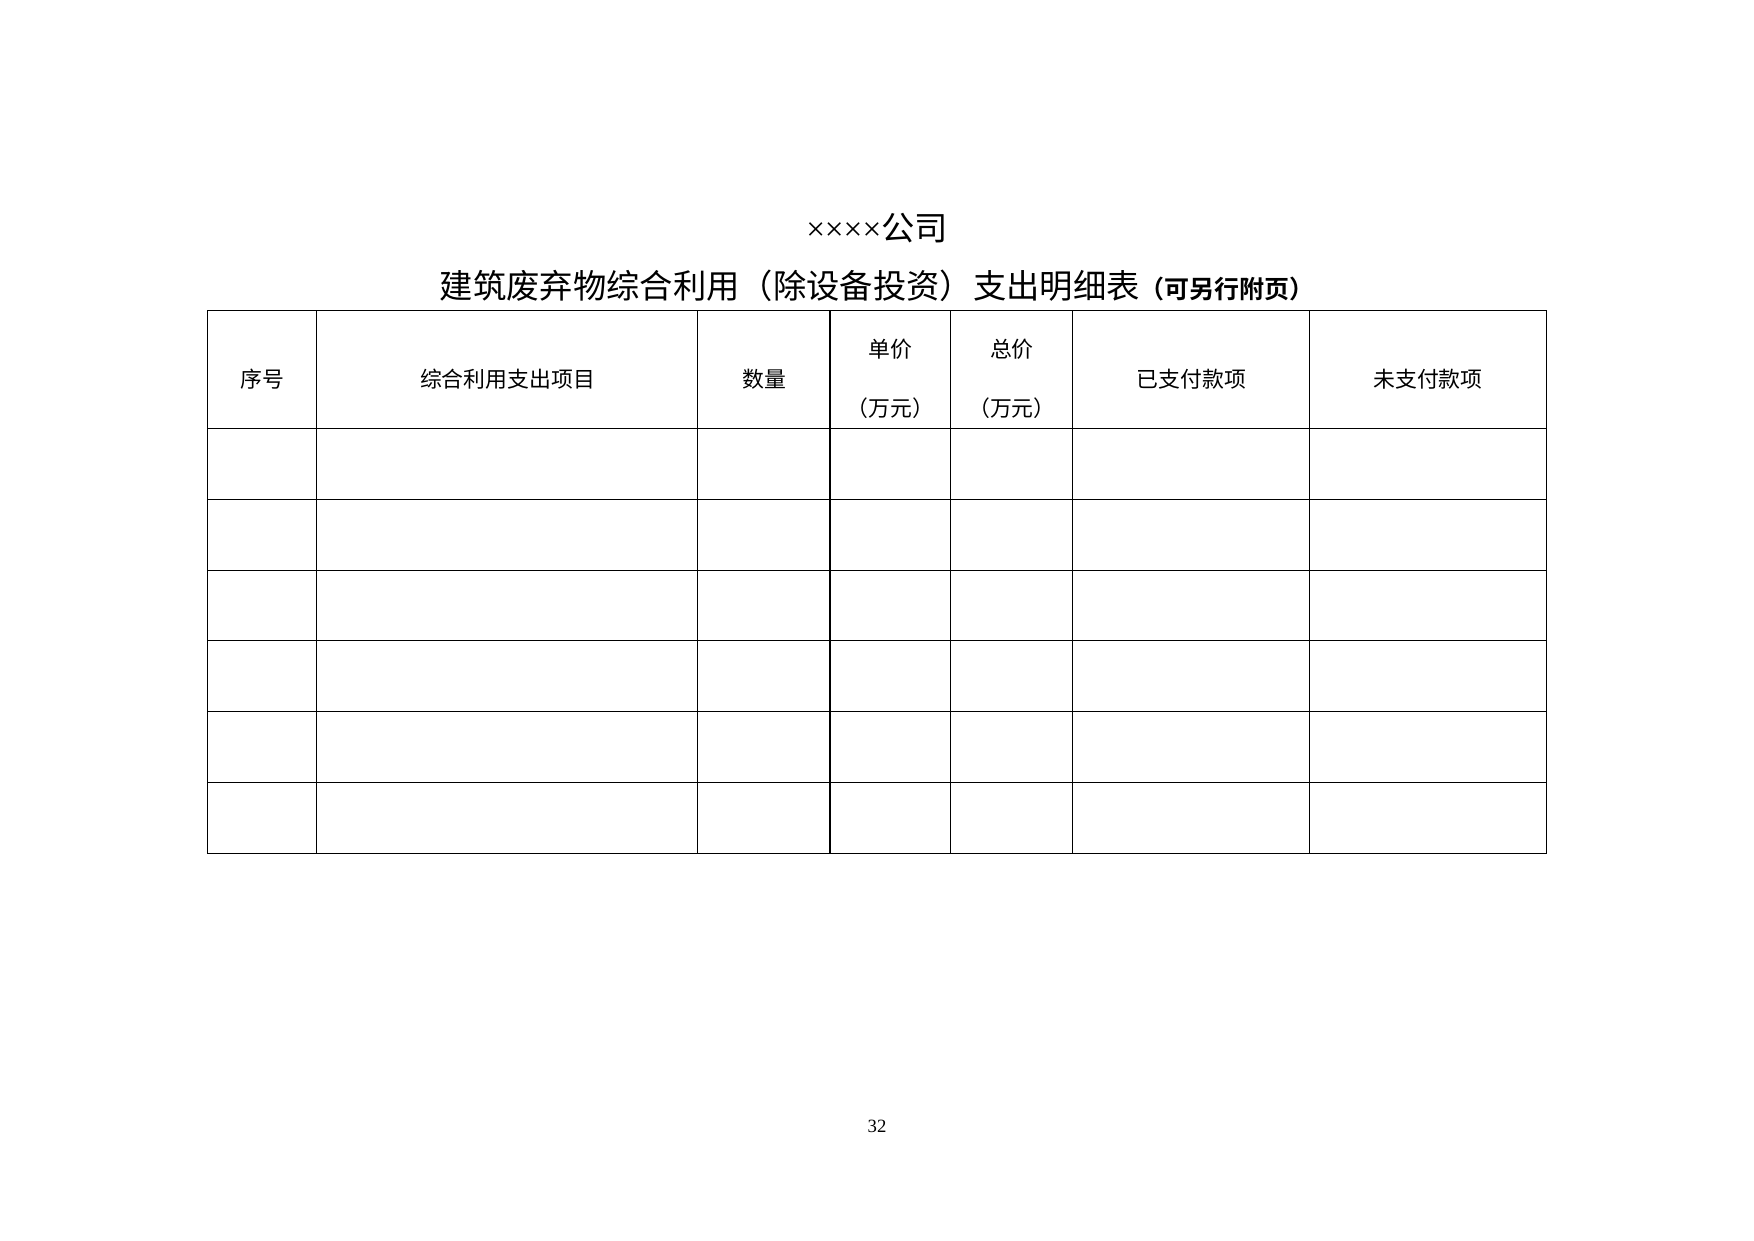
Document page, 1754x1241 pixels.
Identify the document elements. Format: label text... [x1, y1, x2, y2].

table_cell [831, 712, 950, 782]
table_cell [951, 712, 1072, 782]
table_cell [1310, 641, 1546, 711]
table_cell [698, 641, 829, 711]
table_cell [831, 429, 950, 499]
table_cell [951, 500, 1072, 569]
table_cell [317, 641, 697, 711]
table_cell [951, 641, 1072, 711]
table_cell [1073, 500, 1309, 569]
table_cell [1073, 641, 1309, 711]
table_cell [1073, 571, 1309, 640]
table_cell [1310, 500, 1546, 569]
table_cell [951, 429, 1072, 499]
text 建筑废弃物综合利用（除设备投资）支出明细表（可另行附页） [150, 252, 1604, 310]
table_cell [208, 712, 316, 782]
table_header 单价 （万元） [831, 311, 950, 428]
table_cell [208, 783, 316, 853]
table_cell [1310, 712, 1546, 782]
table_cell [831, 571, 950, 640]
table_header 综合利用支出项目 [317, 311, 697, 428]
table_cell [698, 571, 829, 640]
table_cell [1073, 429, 1309, 499]
table_cell [951, 783, 1072, 853]
table_cell [317, 571, 697, 640]
table_cell [1310, 783, 1546, 853]
table_cell [698, 783, 829, 853]
table_cell [698, 500, 829, 569]
table_cell [317, 783, 697, 853]
table_cell [208, 571, 316, 640]
table_cell [951, 571, 1072, 640]
table_header 序号 [208, 311, 316, 428]
table_cell [208, 641, 316, 711]
table_cell [208, 500, 316, 569]
table_cell [317, 500, 697, 569]
table_cell [831, 500, 950, 569]
table_cell [208, 429, 316, 499]
table_cell [1073, 712, 1309, 782]
table_header 数量 [698, 311, 829, 428]
table_cell [698, 712, 829, 782]
text ××××公司 [150, 193, 1604, 252]
table_cell [1310, 429, 1546, 499]
table_header 已支付款项 [1073, 311, 1309, 428]
table_cell [1073, 783, 1309, 853]
table_header 总价 （万元） [951, 311, 1072, 428]
table_cell [317, 429, 697, 499]
table_cell [317, 712, 697, 782]
table_header 未支付款项 [1310, 311, 1546, 428]
table_cell [831, 783, 950, 853]
table_cell [1310, 571, 1546, 640]
table_cell [831, 641, 950, 711]
table_cell [698, 429, 829, 499]
